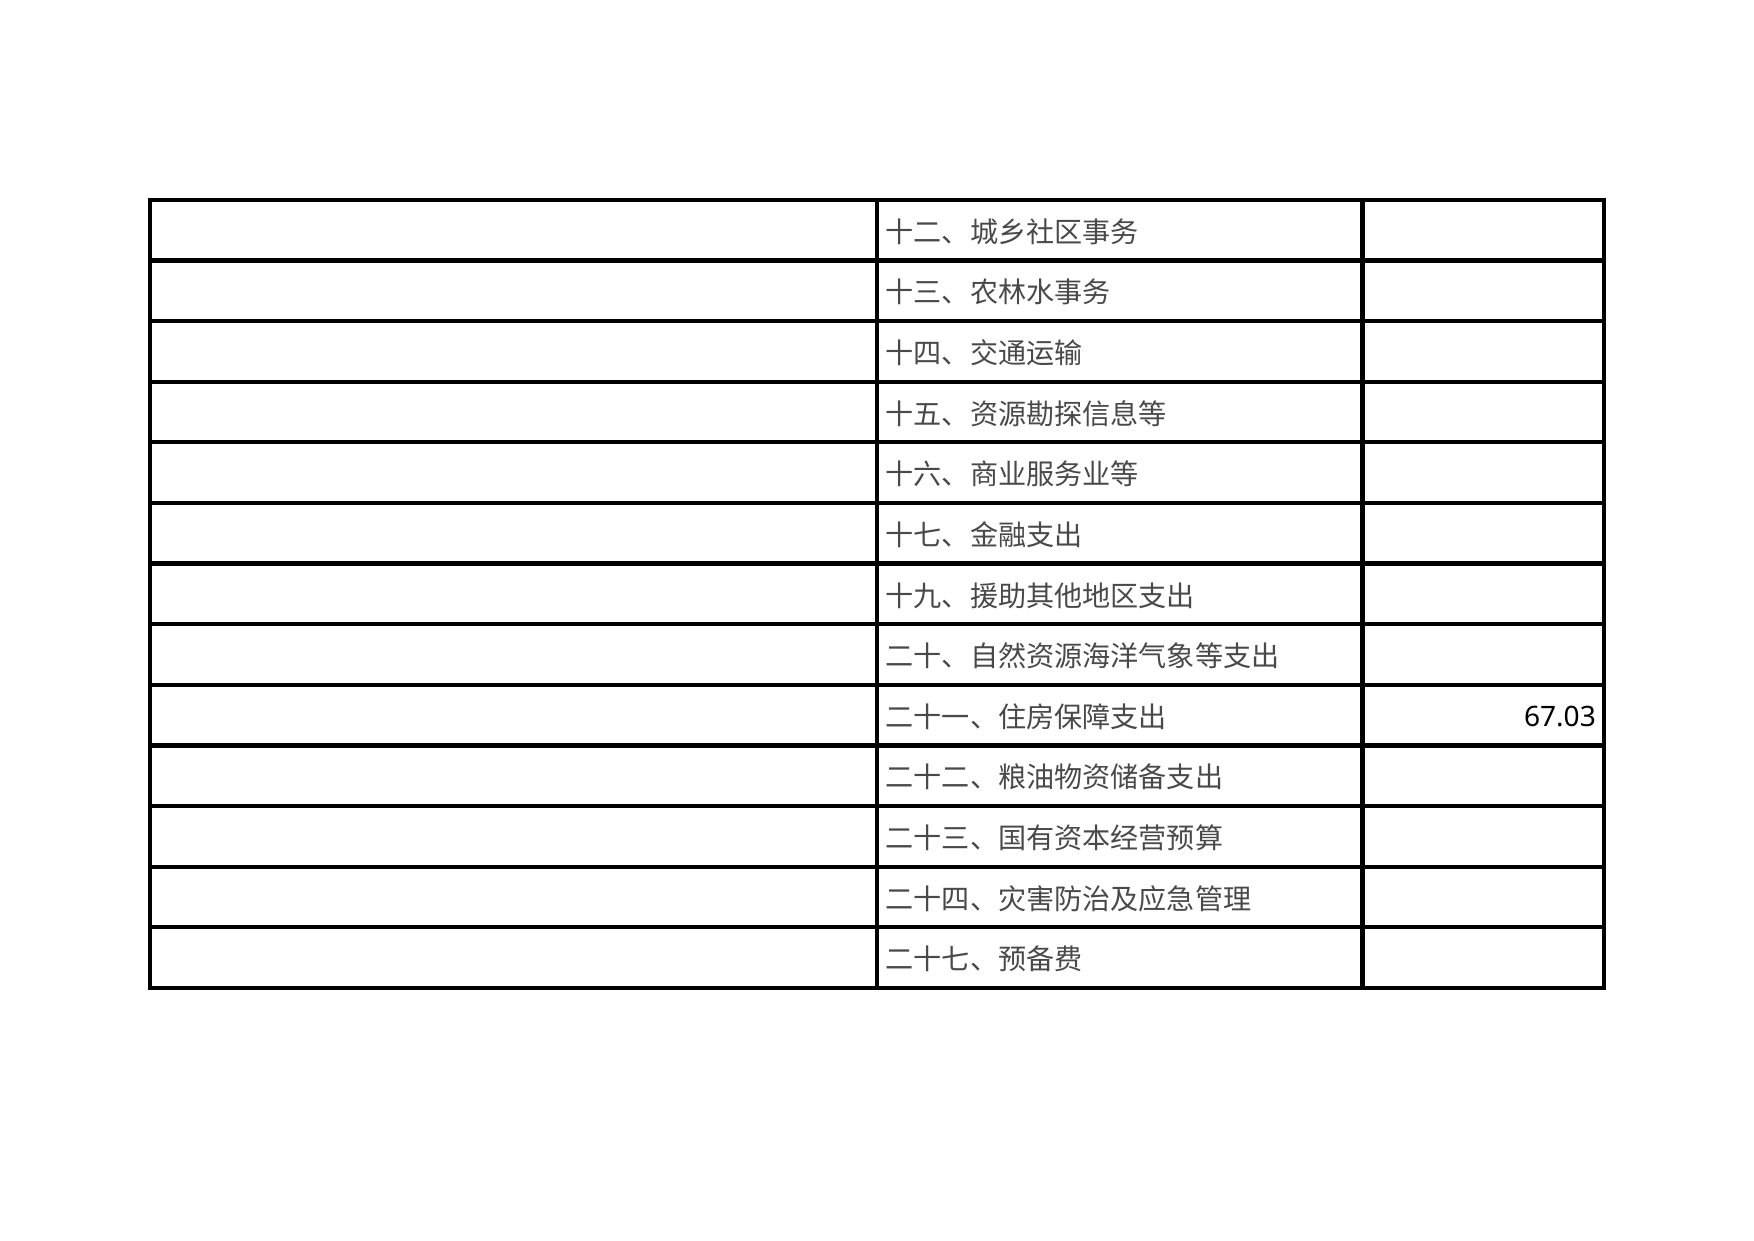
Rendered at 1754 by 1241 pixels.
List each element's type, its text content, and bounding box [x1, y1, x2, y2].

table_cell [1365, 808, 1602, 864]
table_cell 十九、援助其他地区支出 [879, 566, 1360, 622]
table_cell [1365, 748, 1602, 804]
table_cell 二十二、粮油物资储备支出 [879, 748, 1360, 804]
table_cell [1365, 929, 1602, 986]
table_cell [152, 202, 875, 258]
table_cell [1365, 444, 1602, 501]
table_cell 十五、资源勘探信息等 [879, 384, 1360, 440]
table_cell 二十、自然资源海洋气象等支出 [879, 626, 1360, 683]
table_cell [152, 384, 875, 440]
table_cell [152, 929, 875, 986]
table_cell 67.03 [1365, 687, 1602, 743]
table_cell [152, 323, 875, 379]
table_cell 十七、金融支出 [879, 505, 1360, 561]
table_cell 十二、城乡社区事务 [879, 202, 1360, 258]
table_cell 十三、农林水事务 [879, 263, 1360, 319]
table_cell 二十四、灾害防治及应急管理 [879, 869, 1360, 925]
table_cell [1365, 505, 1602, 561]
table_cell [152, 263, 875, 319]
table_cell 二十一、住房保障支出 [879, 687, 1360, 743]
table_cell 十六、商业服务业等 [879, 444, 1360, 501]
table_cell [152, 566, 875, 622]
table_cell 十四、交通运输 [879, 323, 1360, 379]
table_cell [152, 505, 875, 561]
table_cell [152, 444, 875, 501]
table_cell [152, 687, 875, 743]
table_cell [152, 869, 875, 925]
table_cell [1365, 384, 1602, 440]
table_cell [152, 626, 875, 683]
table_cell [1365, 323, 1602, 379]
table_cell [1365, 566, 1602, 622]
table_cell [152, 808, 875, 864]
table_cell [1365, 263, 1602, 319]
table_cell 二十三、国有资本经营预算 [879, 808, 1360, 864]
table_cell [152, 748, 875, 804]
table_cell 二十七、预备费 [879, 929, 1360, 986]
table_cell [1365, 202, 1602, 258]
table_cell [1365, 869, 1602, 925]
table_cell [1365, 626, 1602, 683]
